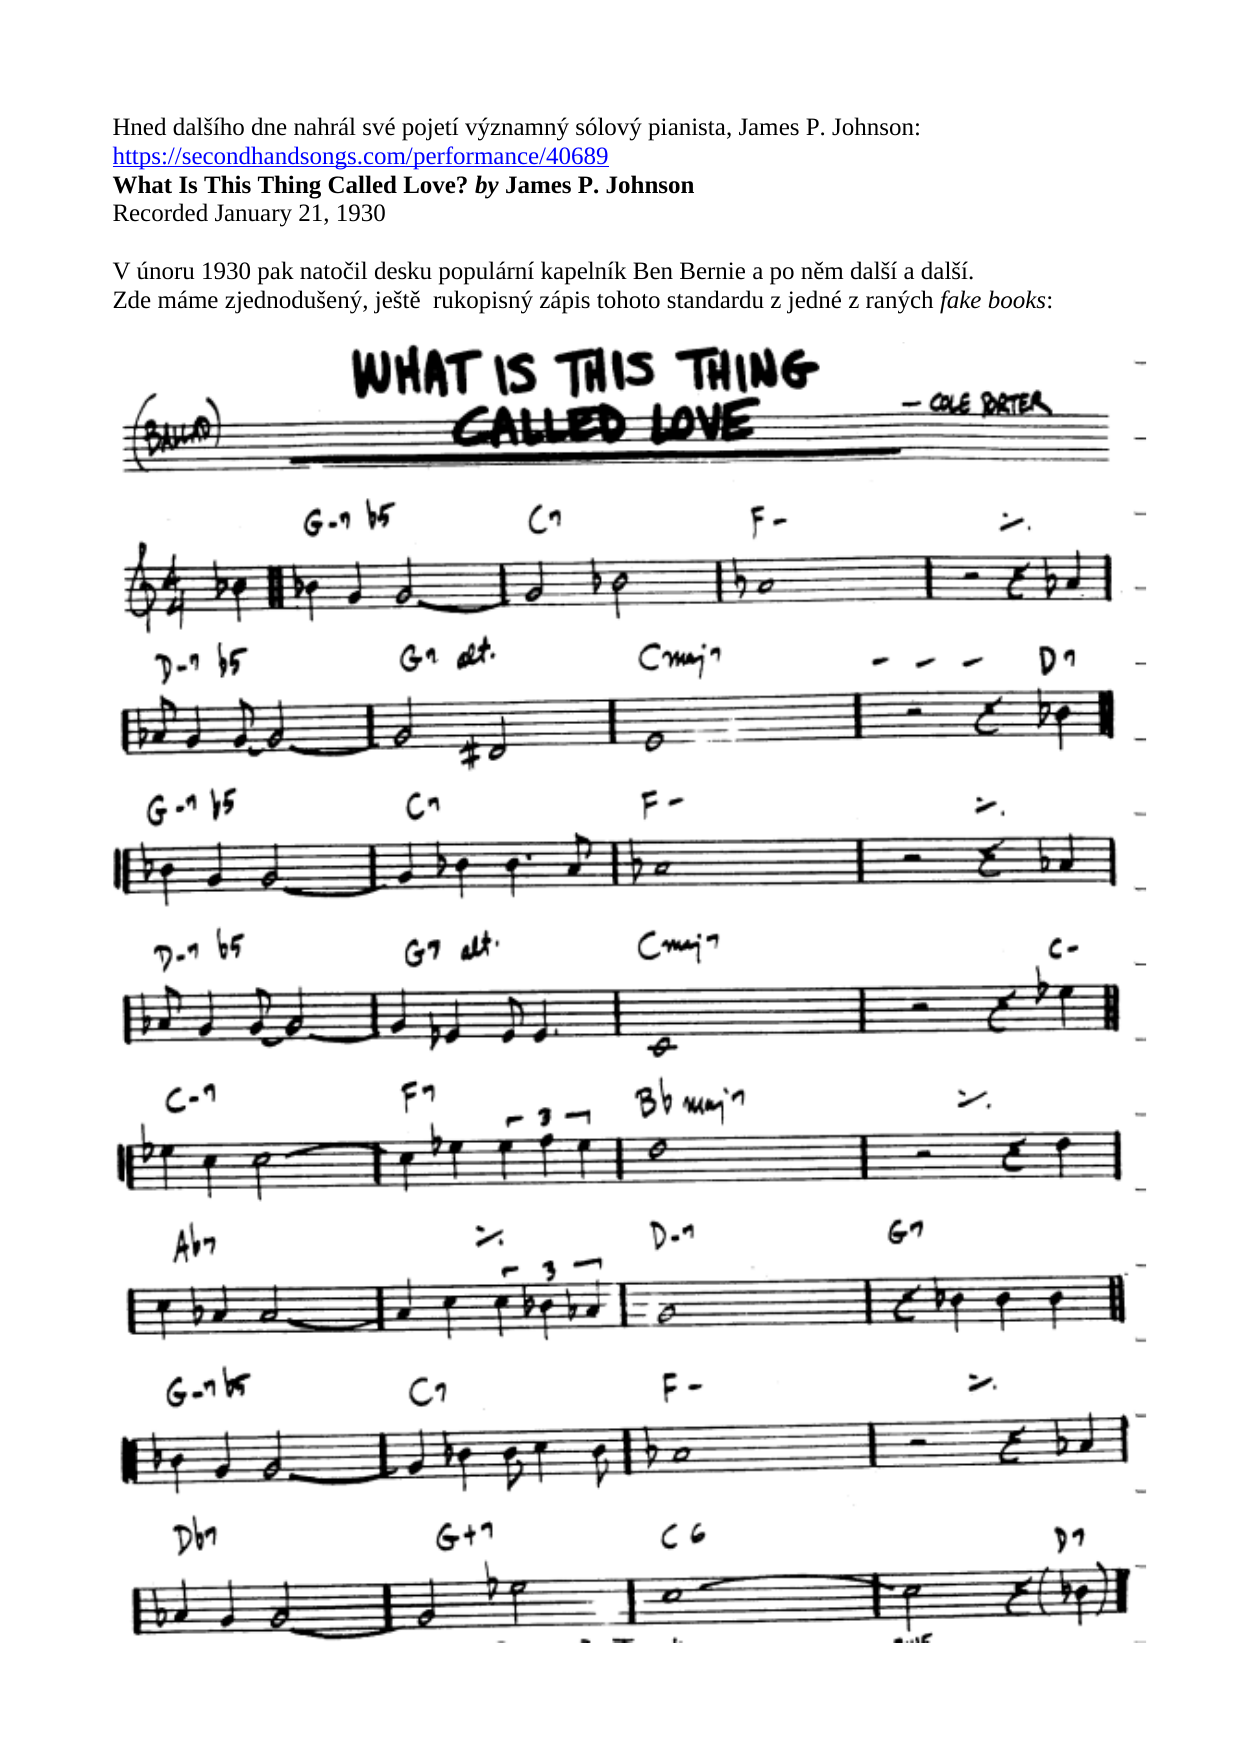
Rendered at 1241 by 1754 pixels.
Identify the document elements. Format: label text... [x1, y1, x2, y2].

text What Is This Thing Called Love? by James P. Johnson [112, 170, 1140, 198]
text Hned dalšího dne nahrál své pojetí významný sólový pianista, James P. Johnson: [112, 112, 1140, 141]
text https://secondhandsongs.com/performance/40689 [112, 141, 1140, 170]
text Zde máme zjednodušený, ještě rukopisný zápis tohoto standardu z jedné z raných fake books: [112, 285, 1140, 313]
text V únoru 1930 pak natočil desku populární kapelník Ben Bernie a po něm další a další. [112, 256, 1140, 285]
text Recorded January 21, 1930 [112, 198, 1140, 227]
picture [112, 342, 1147, 1643]
